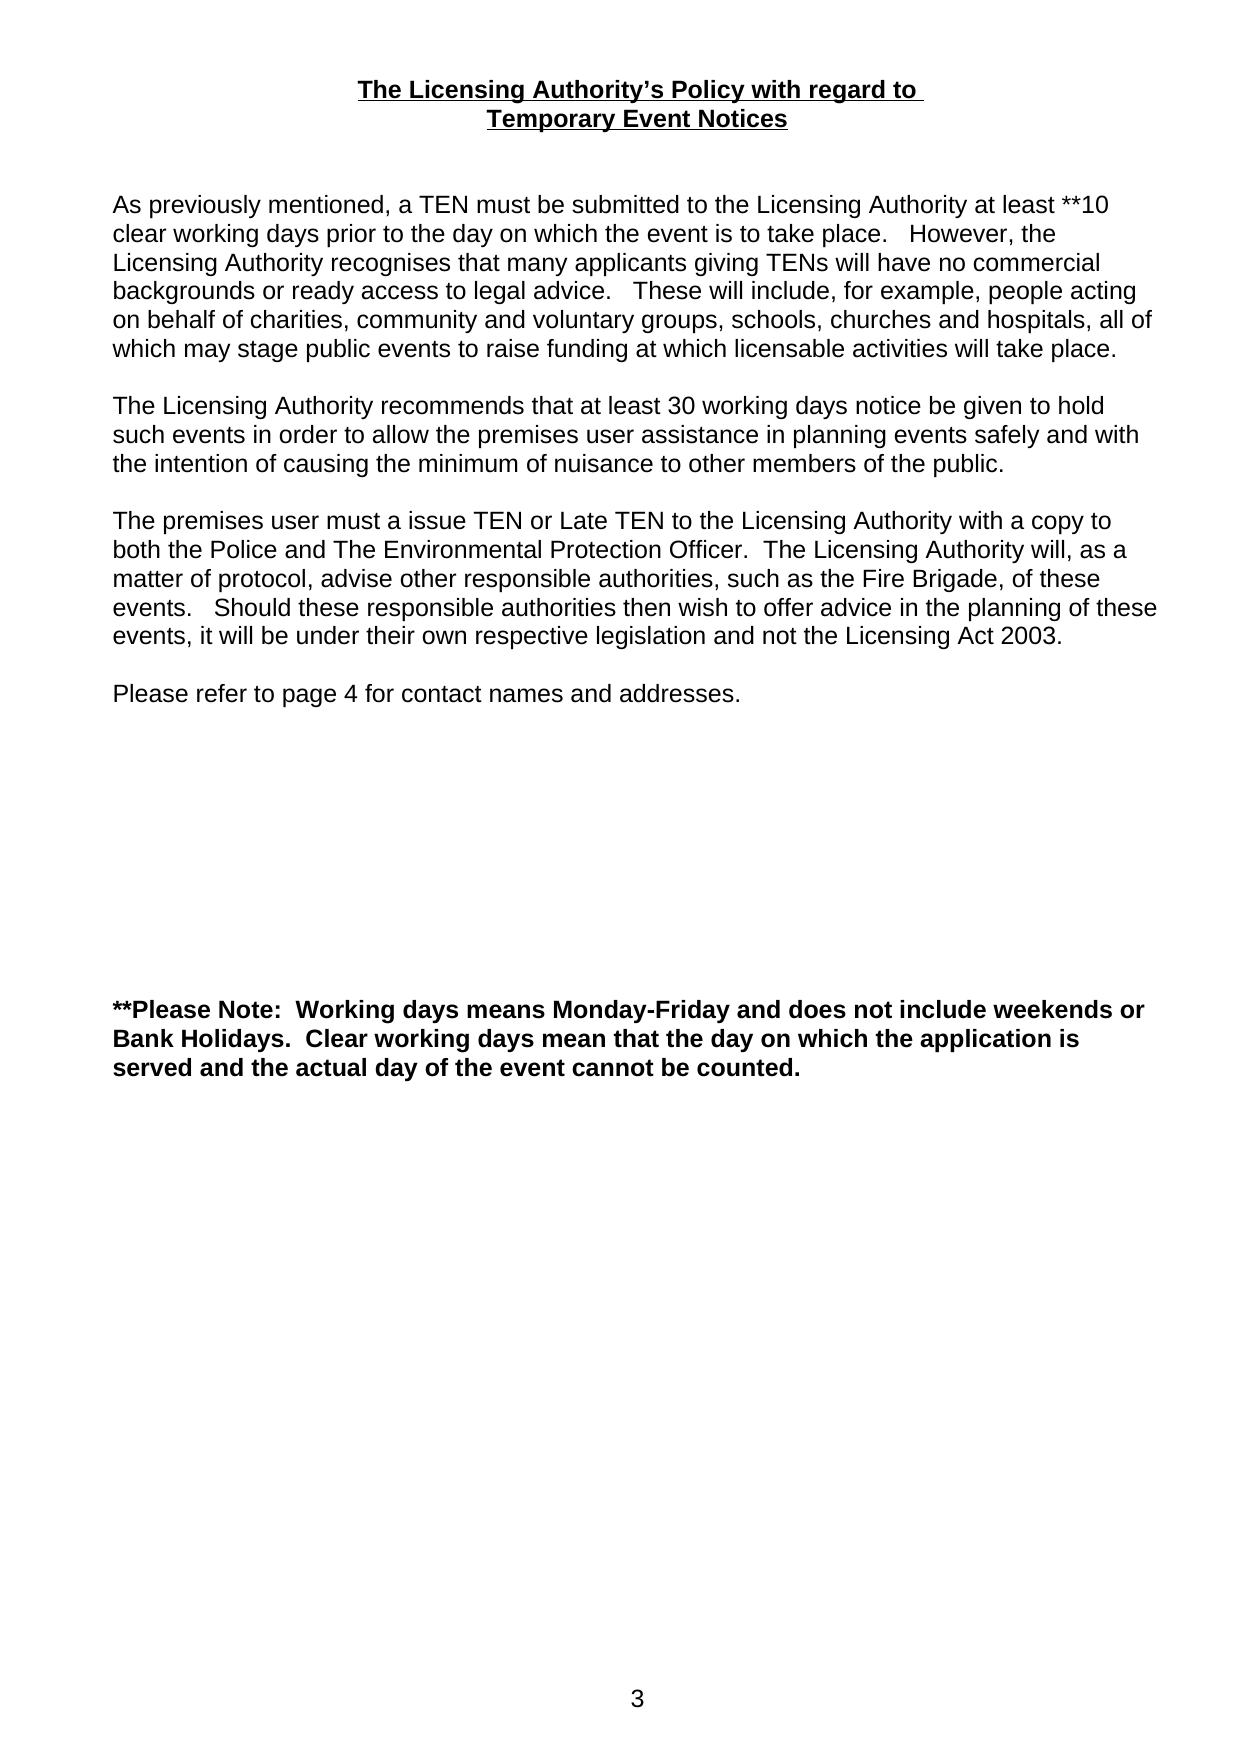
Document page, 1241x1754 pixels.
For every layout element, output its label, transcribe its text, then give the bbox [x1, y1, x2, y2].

text Please refer to page 4 for contact names and addresses. [112, 679, 1162, 707]
text The Licensing Authority’s Policy with regard to [112, 75, 1162, 104]
text The Licensing Authority recommends that at least 30 working days notice be given to hold such events in order to allow the premises user assistance in planning events safely and with the intention of causing the minimum of nuisance to other members of the public. [112, 391, 1162, 477]
text The premises user must a issue TEN or Late TEN to the Licensing Authority with a copy to both the Police and The Environmental Protection Officer. The Licensing Authority will, as a matter of protocol, advise other responsible authorities, such as the Fire Brigade, of these events. Should these responsible authorities then wish to offer advice in the planning of these events, it will be under their own respective legislation and not the Licensing Act 2003. [112, 506, 1162, 650]
text Temporary Event Notices [112, 104, 1162, 132]
text **Please Note: Working days means Monday-Friday and does not include weekends or Bank Holidays. Clear working days mean that the day on which the application is served and the actual day of the event cannot be counted. [112, 995, 1162, 1081]
text As previously mentio, a TEN must be submitted to the Licensing Authority at least **10 clear working days prior to the day on which the event is to take place. However, the Licensing Authority recognises that many applicants giving TENs will have no commercial backgrounds or ready access to legal advice. These will include, for example, people acting on behalf of charities, community and voluntary groups, schools, churches and hospitals, all of which may stage public events to raise funding at which licensable activities will take place. [112, 190, 1162, 362]
